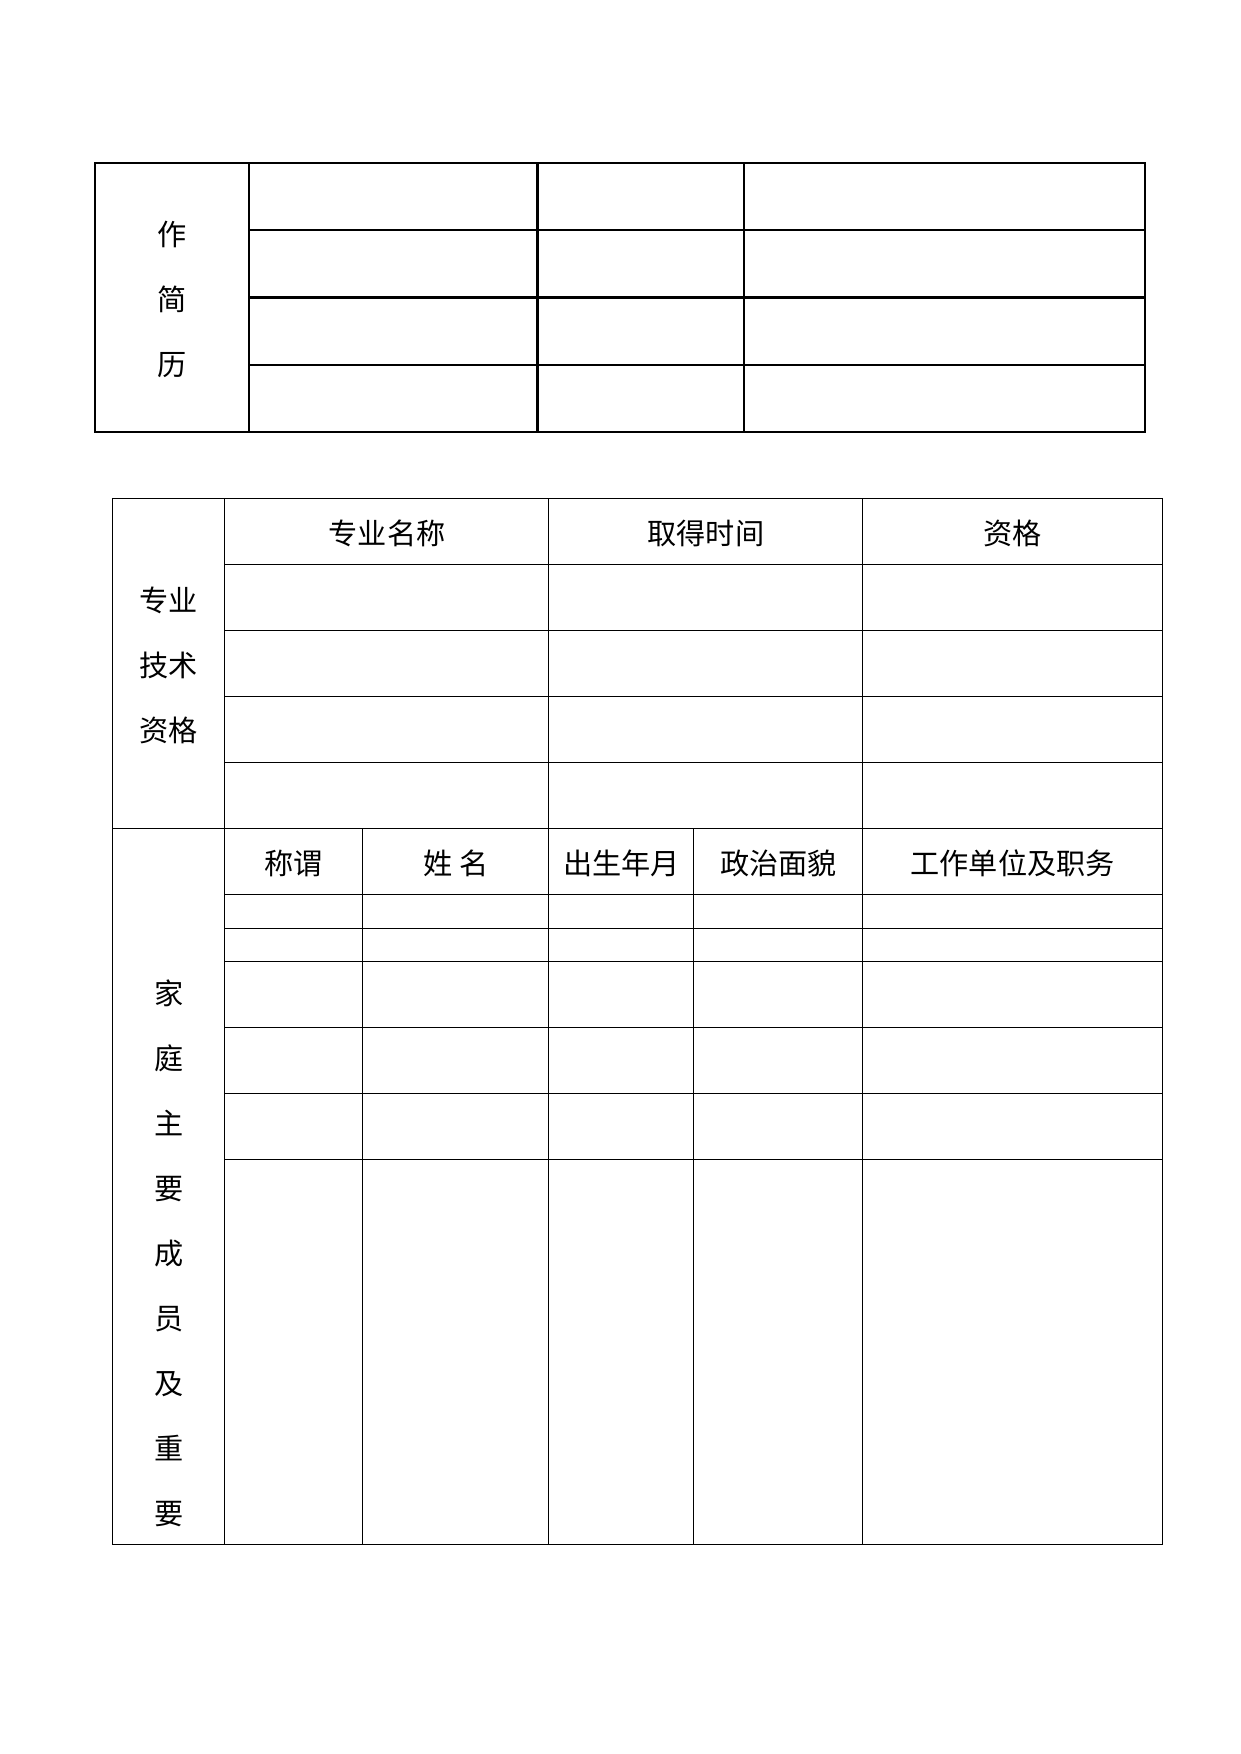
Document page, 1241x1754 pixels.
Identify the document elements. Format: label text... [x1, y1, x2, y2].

table_cell [539, 231, 743, 296]
table_cell [250, 299, 536, 363]
table_cell [694, 895, 862, 928]
table_cell [549, 1094, 693, 1159]
table_cell [363, 962, 548, 1027]
table_cell 工 作 简 历 [96, 164, 248, 431]
table_cell [863, 631, 1162, 696]
table_cell [549, 631, 862, 696]
table_cell [745, 299, 1144, 363]
table_cell [549, 929, 693, 961]
table_cell [745, 231, 1144, 296]
table_cell [863, 1094, 1162, 1159]
table_cell [363, 1160, 548, 1544]
table_cell [225, 895, 362, 928]
table_cell [694, 1160, 862, 1544]
table_cell [250, 366, 536, 431]
table_cell [225, 631, 548, 696]
table_header 取得时间 [549, 499, 862, 564]
table_header 资格 [863, 499, 1162, 564]
table_cell [745, 164, 1144, 229]
table_cell [225, 1160, 362, 1544]
table_cell [745, 366, 1144, 431]
table_cell [225, 1028, 362, 1093]
table_cell [225, 1094, 362, 1159]
table_cell [363, 1028, 548, 1093]
table_cell [549, 962, 693, 1027]
table_header 专业 技术 资格 [113, 499, 224, 828]
table_cell [225, 962, 362, 1027]
table_cell [694, 962, 862, 1027]
table_header 专业名称 [225, 499, 548, 564]
table_cell [694, 929, 862, 961]
table_cell [539, 299, 743, 363]
table_cell [250, 164, 536, 229]
table_cell [225, 697, 548, 762]
table_cell [225, 763, 548, 828]
table_cell [539, 164, 743, 229]
table_cell [863, 895, 1162, 928]
table_cell [863, 565, 1162, 630]
table_cell [549, 697, 862, 762]
table_cell [539, 366, 743, 431]
table_cell [363, 895, 548, 928]
table_cell [225, 929, 362, 961]
table_cell 家 庭 主 要 成 员 及 重 要 社 会 关 系 [113, 829, 224, 1544]
table_cell [863, 962, 1162, 1027]
table_cell [863, 1028, 1162, 1093]
table_cell [225, 565, 548, 630]
table_cell [549, 895, 693, 928]
table_cell [549, 565, 862, 630]
table_cell [694, 1094, 862, 1159]
table_cell [250, 231, 536, 296]
table_cell 姓 名 [363, 829, 548, 894]
table_cell 出生年月 [549, 829, 693, 894]
table_cell [549, 1028, 693, 1093]
table_cell [863, 763, 1162, 828]
table_cell 工作单位及职务 [863, 829, 1162, 894]
table_cell [694, 1028, 862, 1093]
table_cell [549, 1160, 693, 1544]
table_cell [863, 697, 1162, 762]
table_cell [863, 1160, 1162, 1544]
table_cell [363, 1094, 548, 1159]
table_cell [863, 929, 1162, 961]
table_cell 政治面貌 [694, 829, 862, 894]
table_cell 称谓 [225, 829, 362, 894]
table_cell [549, 763, 862, 828]
table_cell [363, 929, 548, 961]
